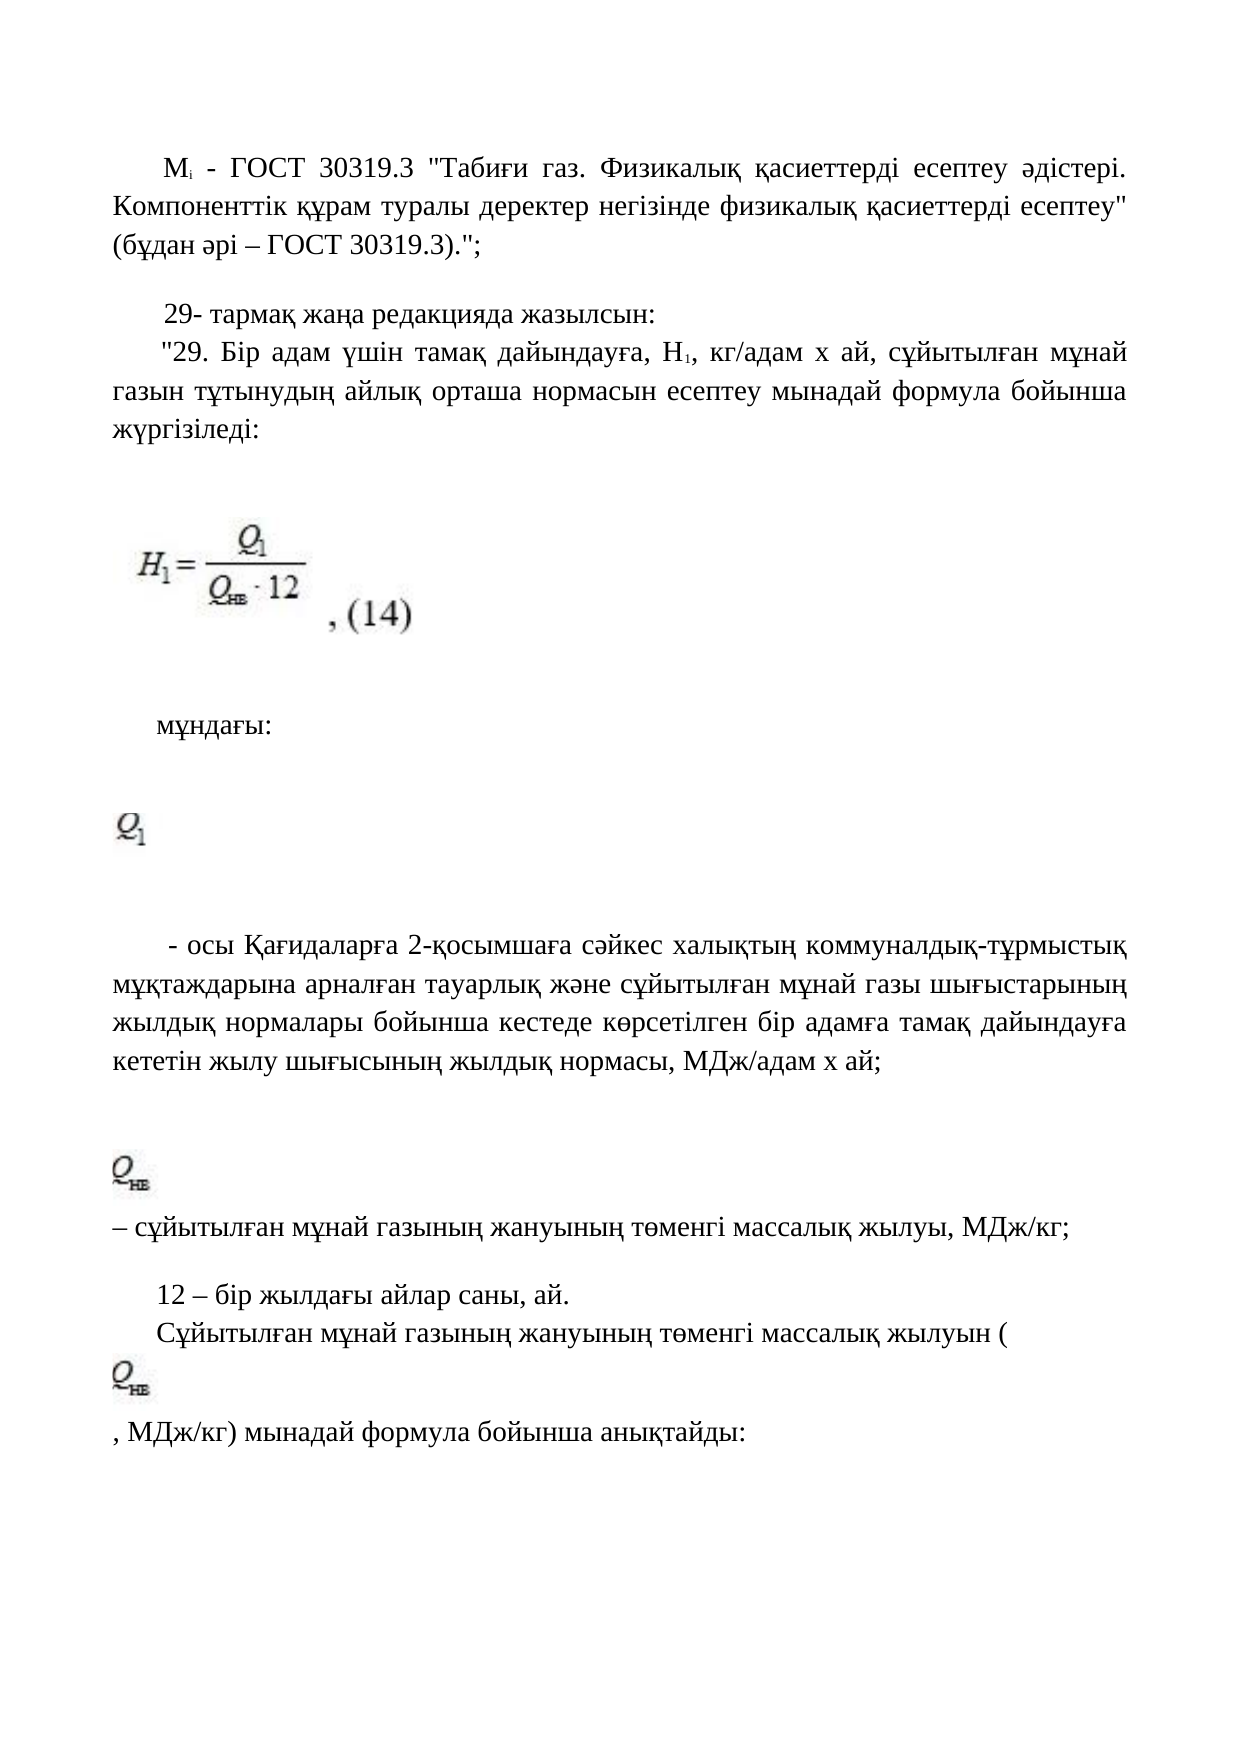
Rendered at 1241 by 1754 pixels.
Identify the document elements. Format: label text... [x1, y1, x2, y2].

picture [112, 517, 428, 643]
text Mi - ГОСТ 30319.3 "Табиғи газ. Физикалық қасиеттерді есептеу әдістері. Компоненттік құрам туралы деректер негізінде физикалық қасиеттерді есептеу" (бұдан әрі – ГОСТ 30319.3)."; [112, 150, 1128, 261]
text – сұйытылған мұнай газының жануының төменгі массалық жылуы, МДж/кг; [112, 1209, 1128, 1273]
text мұндағы: [112, 707, 1128, 740]
text "29. Бір адам үшін тамақ дайындауға, Н1, кг/адам х ай, сұйытылған мұнай газын тұтынудың айлық орташа нормасын есептеу мынадай формула бойынша жүргізіледі: [112, 334, 1128, 445]
picture [112, 1149, 159, 1206]
text 12 – бір жылдағы айлар саны, ай. [112, 1277, 1128, 1310]
picture [112, 1353, 159, 1411]
text - осы Қағидаларға 2-қосымшаға сәйкес халықтың коммуналдық-тұрмыстық мұқтаждарына арналған тауарлық және сұйытылған мұнай газы шығыстарының жылдық нормалары бойынша кестеде көрсетілген бір адамға тамақ дайындауға кететін жылу шығысының жылдық нормасы, МДж/адам х ай; [112, 927, 1128, 1076]
text Сұйытылған мұнай газының жануының төменгі массалық жылуын ( [112, 1315, 1128, 1349]
picture [112, 813, 163, 863]
text 29- тармақ жаңа редакцияда жазылсын: [112, 296, 1128, 329]
text , МДж/кг) мынадай формула бойынша анықтайды: [112, 1414, 1128, 1516]
